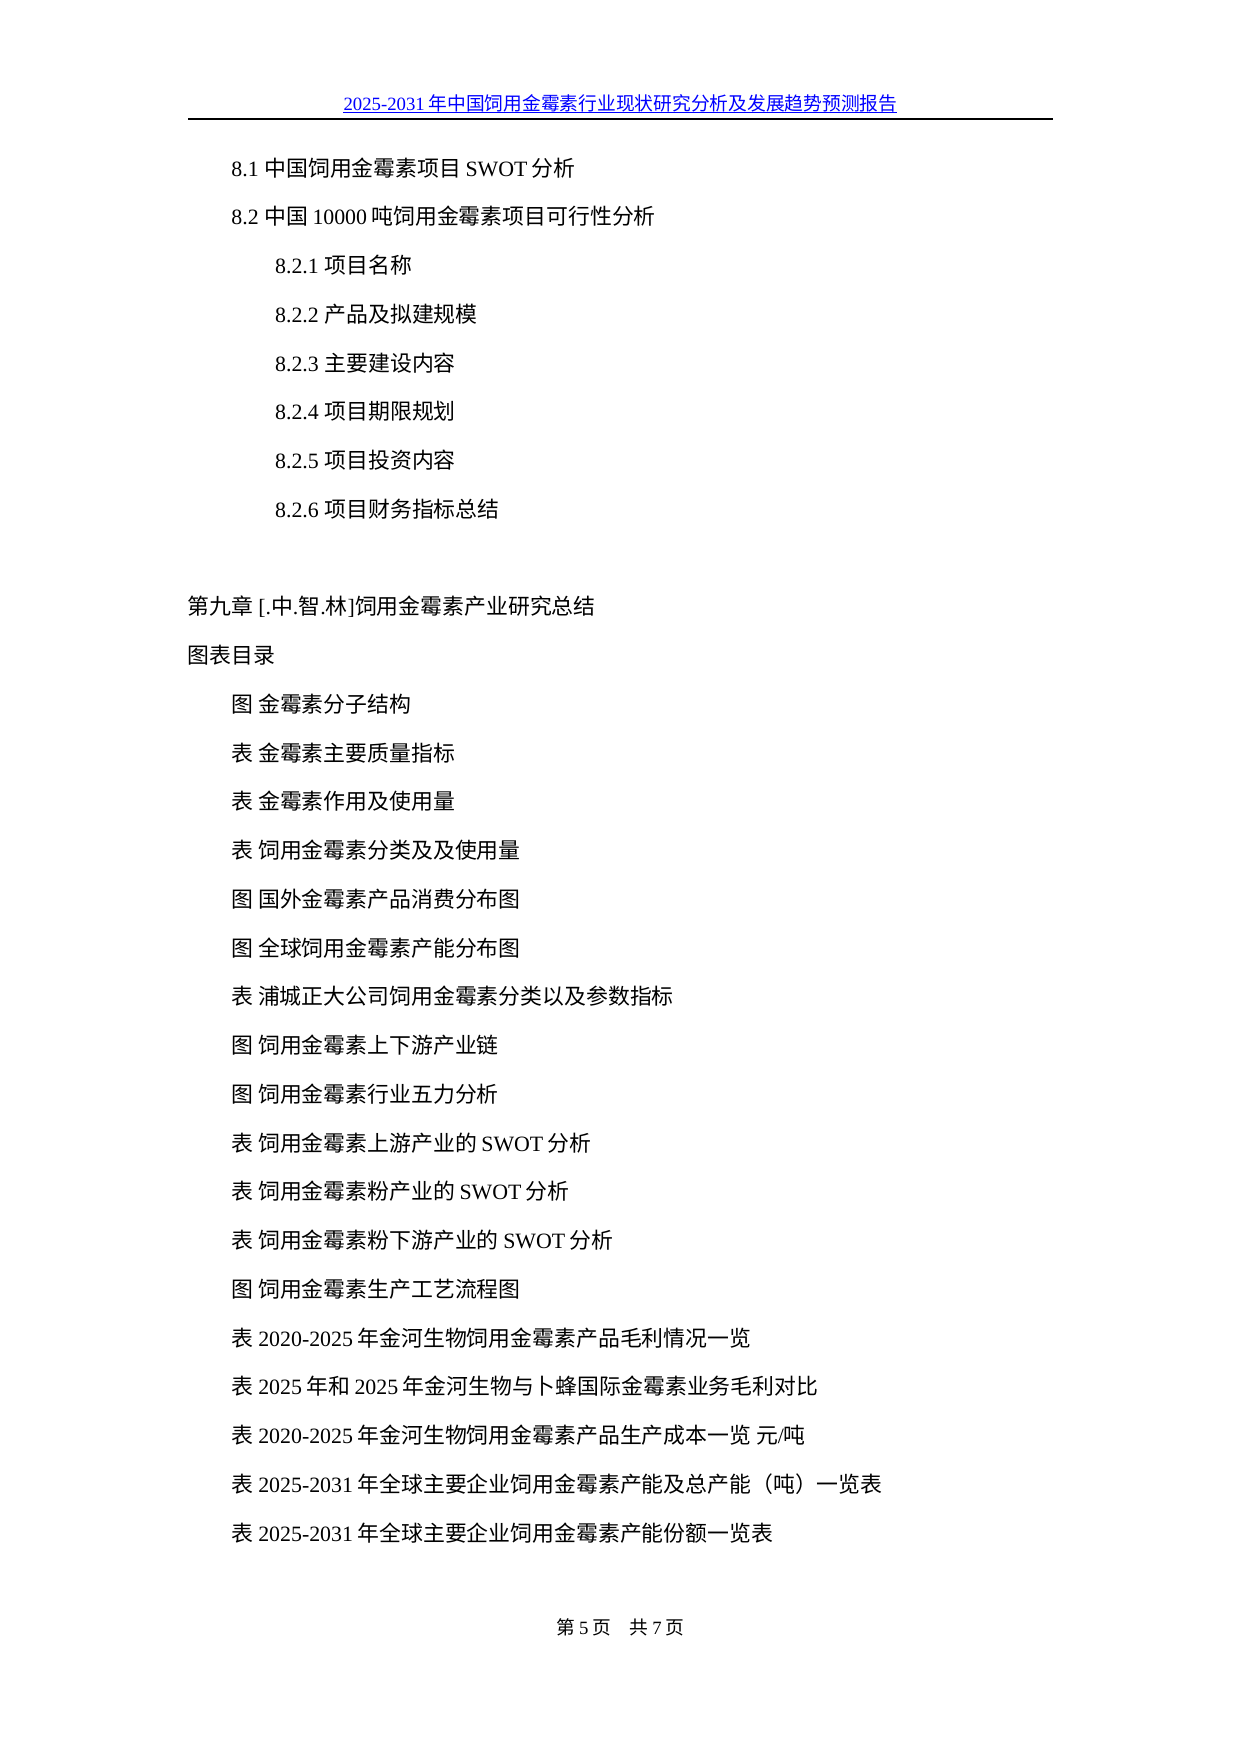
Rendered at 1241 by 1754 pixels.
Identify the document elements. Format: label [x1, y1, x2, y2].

text [187, 150, 1053, 1548]
